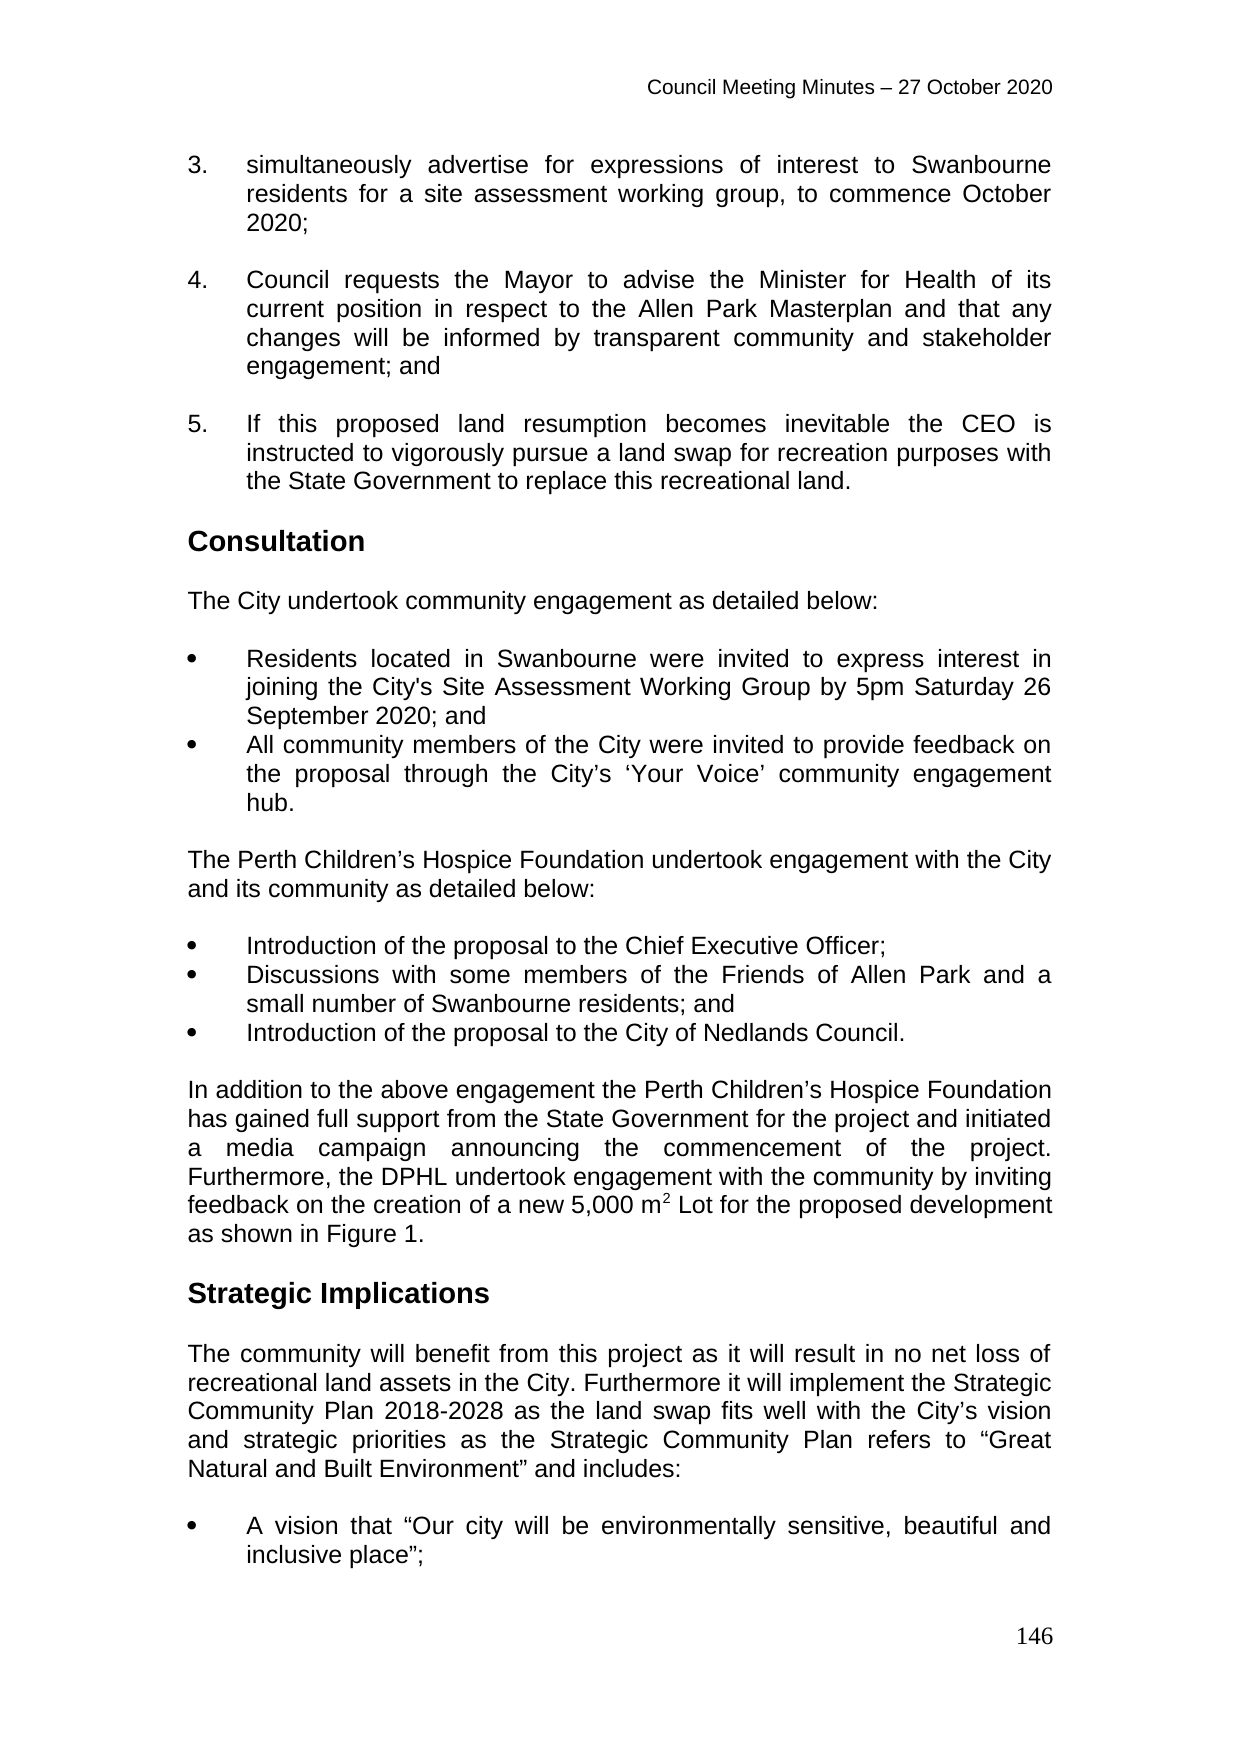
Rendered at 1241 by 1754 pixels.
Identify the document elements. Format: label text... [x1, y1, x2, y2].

list A vision that “Our city will be environmentally sensitive, beautiful and inclusive place”; [187, 1511, 1053, 1569]
text In addition to the above engagement the Perth Children’s Hospice Foundation has gained full support from the State Government for the project and initiated a media campaign announcing the commencement of the project. Furthermore, the DPHL undertook engagement with the community by inviting feedback on the creation of a new 5,000 m2 Lot for the proposed development as shown in Figure 1. [187, 1075, 1053, 1248]
text The City undertook community engagement as detailed below: [187, 586, 1053, 615]
list Council requests the Mayor to advise the Minister for Health of its current position in respect to the Allen Park Masterplan and that any changes will be informed by transparent community and stakeholder engagement; and [187, 265, 1053, 380]
list All community members of the City were invited to provide feedback on the proposal through the City’s ‘Your Voice’ community engagement hub. [187, 730, 1053, 816]
list Introduction of the proposal to the Chief Executive Officer; [187, 931, 1053, 960]
list Introduction of the proposal to the City of Nedlands Council. [187, 1018, 1053, 1047]
list If this proposed land resumption becomes inevitable the CEO is instructed to vigorously pursue a land swap for recreation purposes with the State Government to replace this recreational land. [187, 409, 1053, 495]
list simultaneously advertise for expressions of interest to Swanbourne residents for a site assessment working group, to commence October 2020; [187, 150, 1053, 236]
text The Perth Children’s Hospice Foundation undertook engagement with the City and its community as detailed below: [187, 845, 1053, 902]
text Consultation [187, 524, 1053, 557]
list Residents located in Swanbourne were invited to express interest in joining the City's Site Assessment Working Group by 5pm Saturday 26 September 2020; and [187, 643, 1053, 730]
text The community will benefit from this project as it will result in no net loss of recreational land assets in the City. Furthermore it will implement the Strategic Community Plan 2018-2028 as the land swap fits well with the City’s vision and strategic priorities as the Strategic Community Plan refers to “Great Natural and Built Environment” and includes: [187, 1339, 1053, 1483]
text Strategic Implications [187, 1277, 1053, 1310]
list Discussions with some members of the Friends of Allen Park and a small number of Swanbourne residents; and [187, 960, 1053, 1018]
